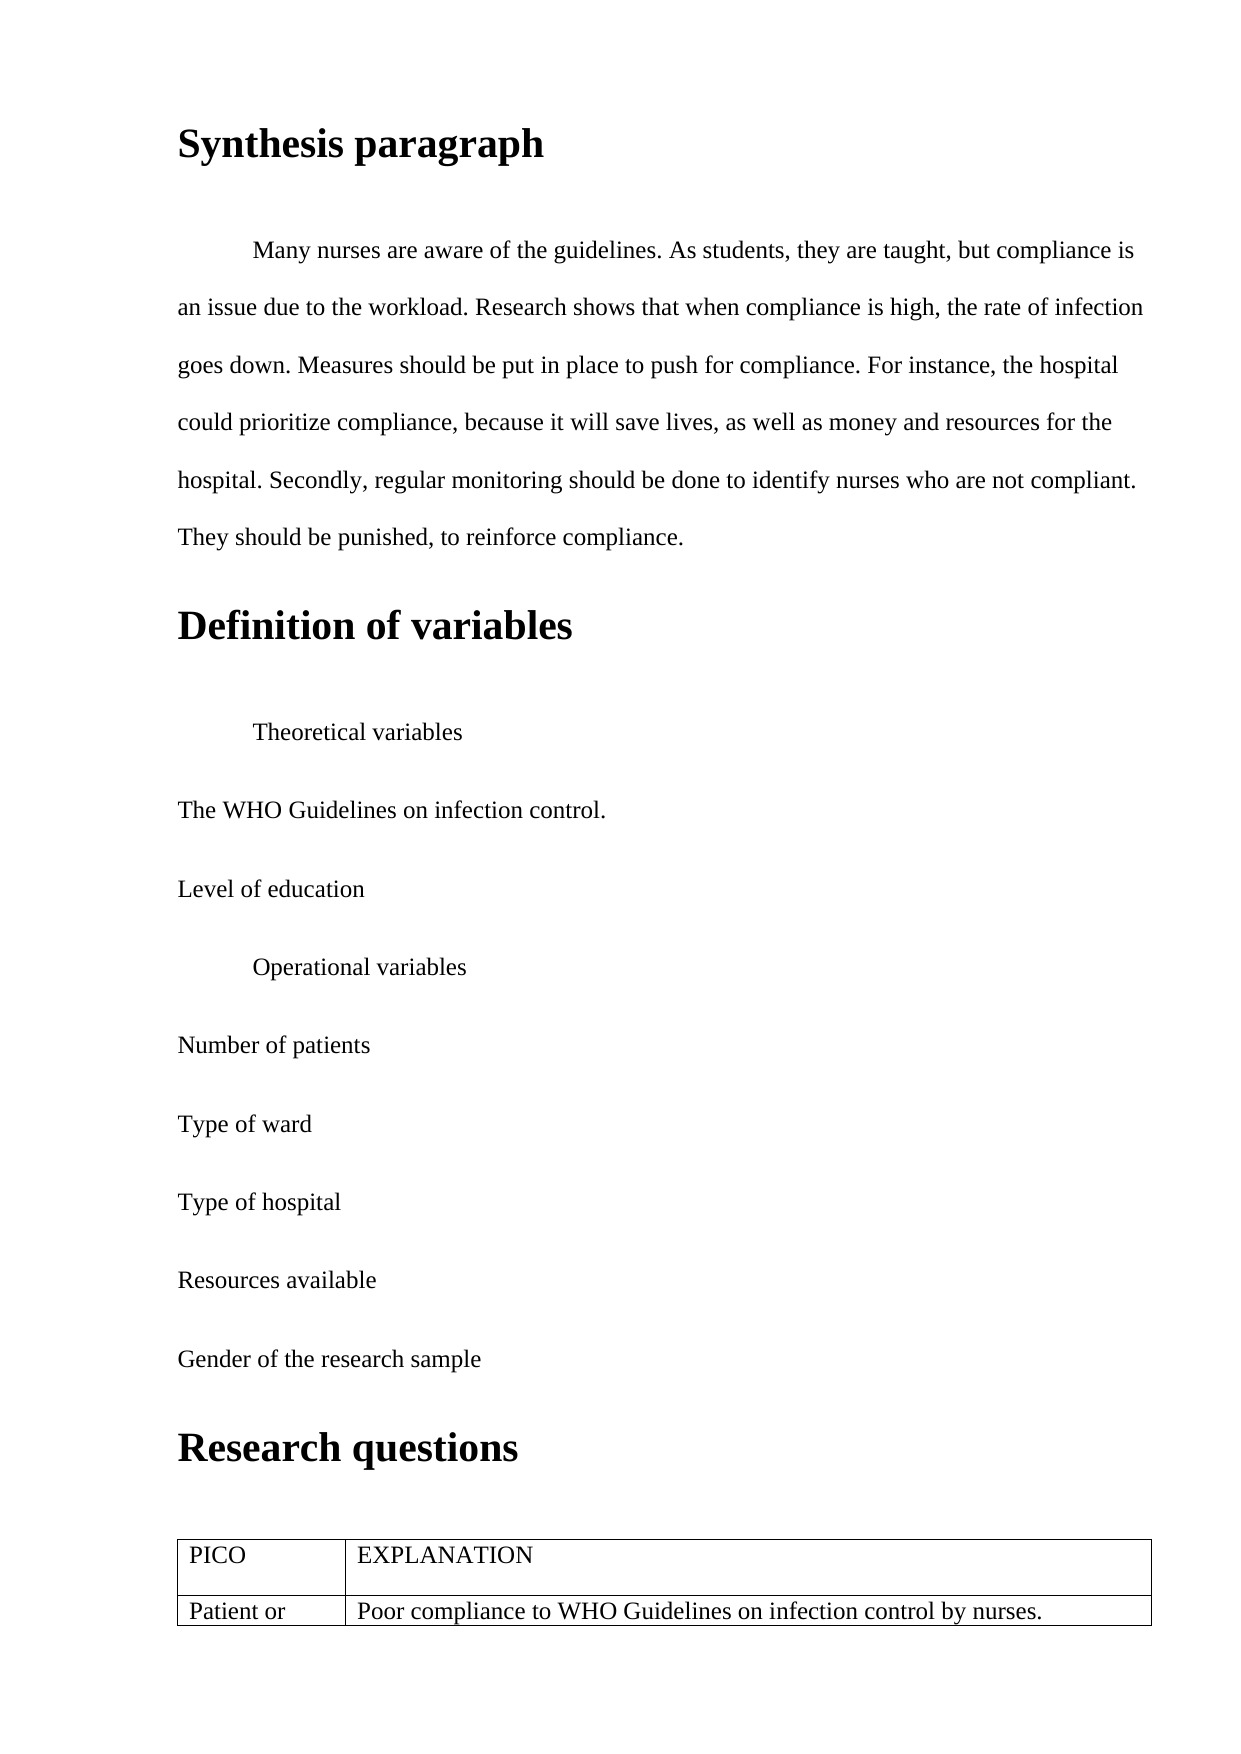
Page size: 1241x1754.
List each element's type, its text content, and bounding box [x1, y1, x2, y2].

text Number of patients [177, 1031, 1152, 1059]
text Theoretical variables [177, 717, 1152, 746]
text Level of education [177, 874, 1152, 903]
table_header EXPLANATION [346, 1540, 1151, 1595]
text The WHO Guidelines on infection control. [177, 796, 1152, 824]
table_header PICO [178, 1540, 345, 1595]
text Resources available [177, 1266, 1152, 1294]
text Type of ward [177, 1109, 1152, 1138]
text Gender of the research sample [177, 1344, 1152, 1373]
text Synthesis paragraph [177, 118, 1152, 166]
text Research questions [177, 1422, 1152, 1470]
text Definition of variables [177, 601, 1152, 648]
text Operational variables [177, 952, 1152, 981]
text Type of hospital [177, 1187, 1152, 1216]
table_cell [346, 1596, 1151, 1625]
text Many nurses are aware of the guidelines. As students, they are taught, but compliance is an issue due to the workload. Research shows that when compliance is high, the rate of infection goes down. Measures should be put in place to push for compliance. For instance, the hospital could prioritize compliance, because it will save lives, as well as money and resources for the hospital. Secondly, regular monitoring should be done to identify nurses who are not compliant. They should be punished, to reinforce compliance. [177, 235, 1152, 551]
table_cell Patient or Problem [178, 1596, 345, 1625]
